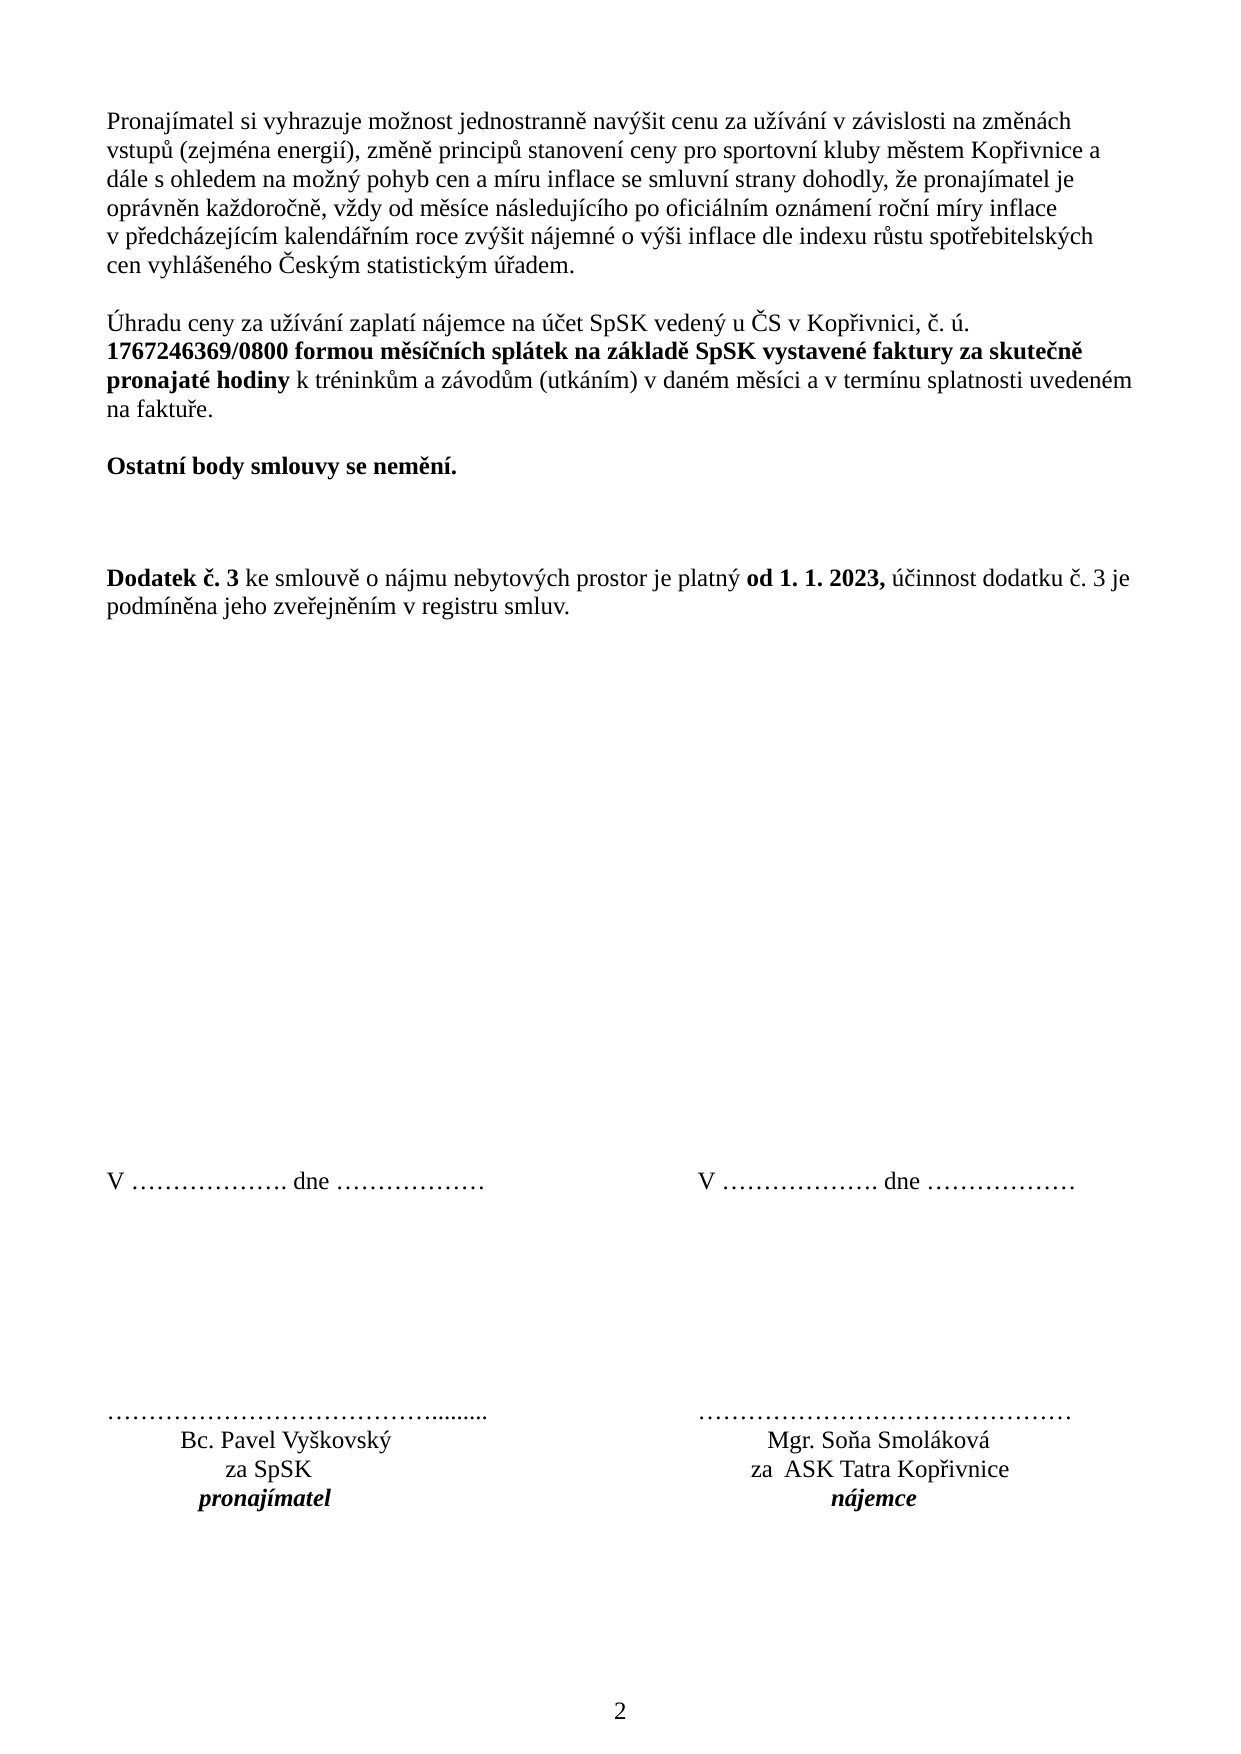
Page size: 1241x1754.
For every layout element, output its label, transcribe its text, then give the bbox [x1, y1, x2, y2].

text V ………………. dne ……………… V ………………. dne ……………… [106, 1166, 1134, 1195]
text pronajímatel nájemce [106, 1483, 1126, 1511]
text Úhradu ceny za užívání zaplatí nájemce na účet SpSK vedený u ČS v Kopřivnici, č. ú. 1767246369/0800 formou měsíčních splátek na základě SpSK vystavené faktury za skutečně pronajaté hodiny k tréninkům a závodům (utkáním) v daném měsíci a v termínu splatnosti uvedeném na faktuře. [106, 308, 1134, 423]
text Bc. Pavel Vyškovský Mgr. Soňa Smoláková [106, 1425, 1134, 1454]
text Dodatek č. 3 ke smlouvě o nájmu nebytových prostor je platný od 1. 1. 2023, účinnost dodatku č. 3 je podmíněna jeho zveřejněním v registru smluv. [106, 563, 1134, 620]
text …………………………………......... ……………………………………… [106, 1396, 1134, 1425]
text Ostatní body smlouvy se nemění. [106, 451, 1134, 480]
text za SpSK za ASK Tatra Kopřivnice [106, 1454, 1134, 1483]
text Pronajímatel si vyhrazuje možnost jednostranně navýšit cenu za užívání v závislosti na změnách vstupů (zejména energií), změně principů stanovení ceny pro sportovní kluby městem Kopřivnice a dále s ohledem na možný pohyb cen a míru inflace se smluvní strany dohodly, že pronajímatel je oprávněn každoročně, vždy od měsíce následujícího po oficiálním oznámení roční míry inflace v předcházejícím kalendářním roce zvýšit nájemné o výši inflace dle indexu růstu spotřebitelských cen vyhlášeného Českým statistickým úřadem. [106, 106, 1134, 279]
